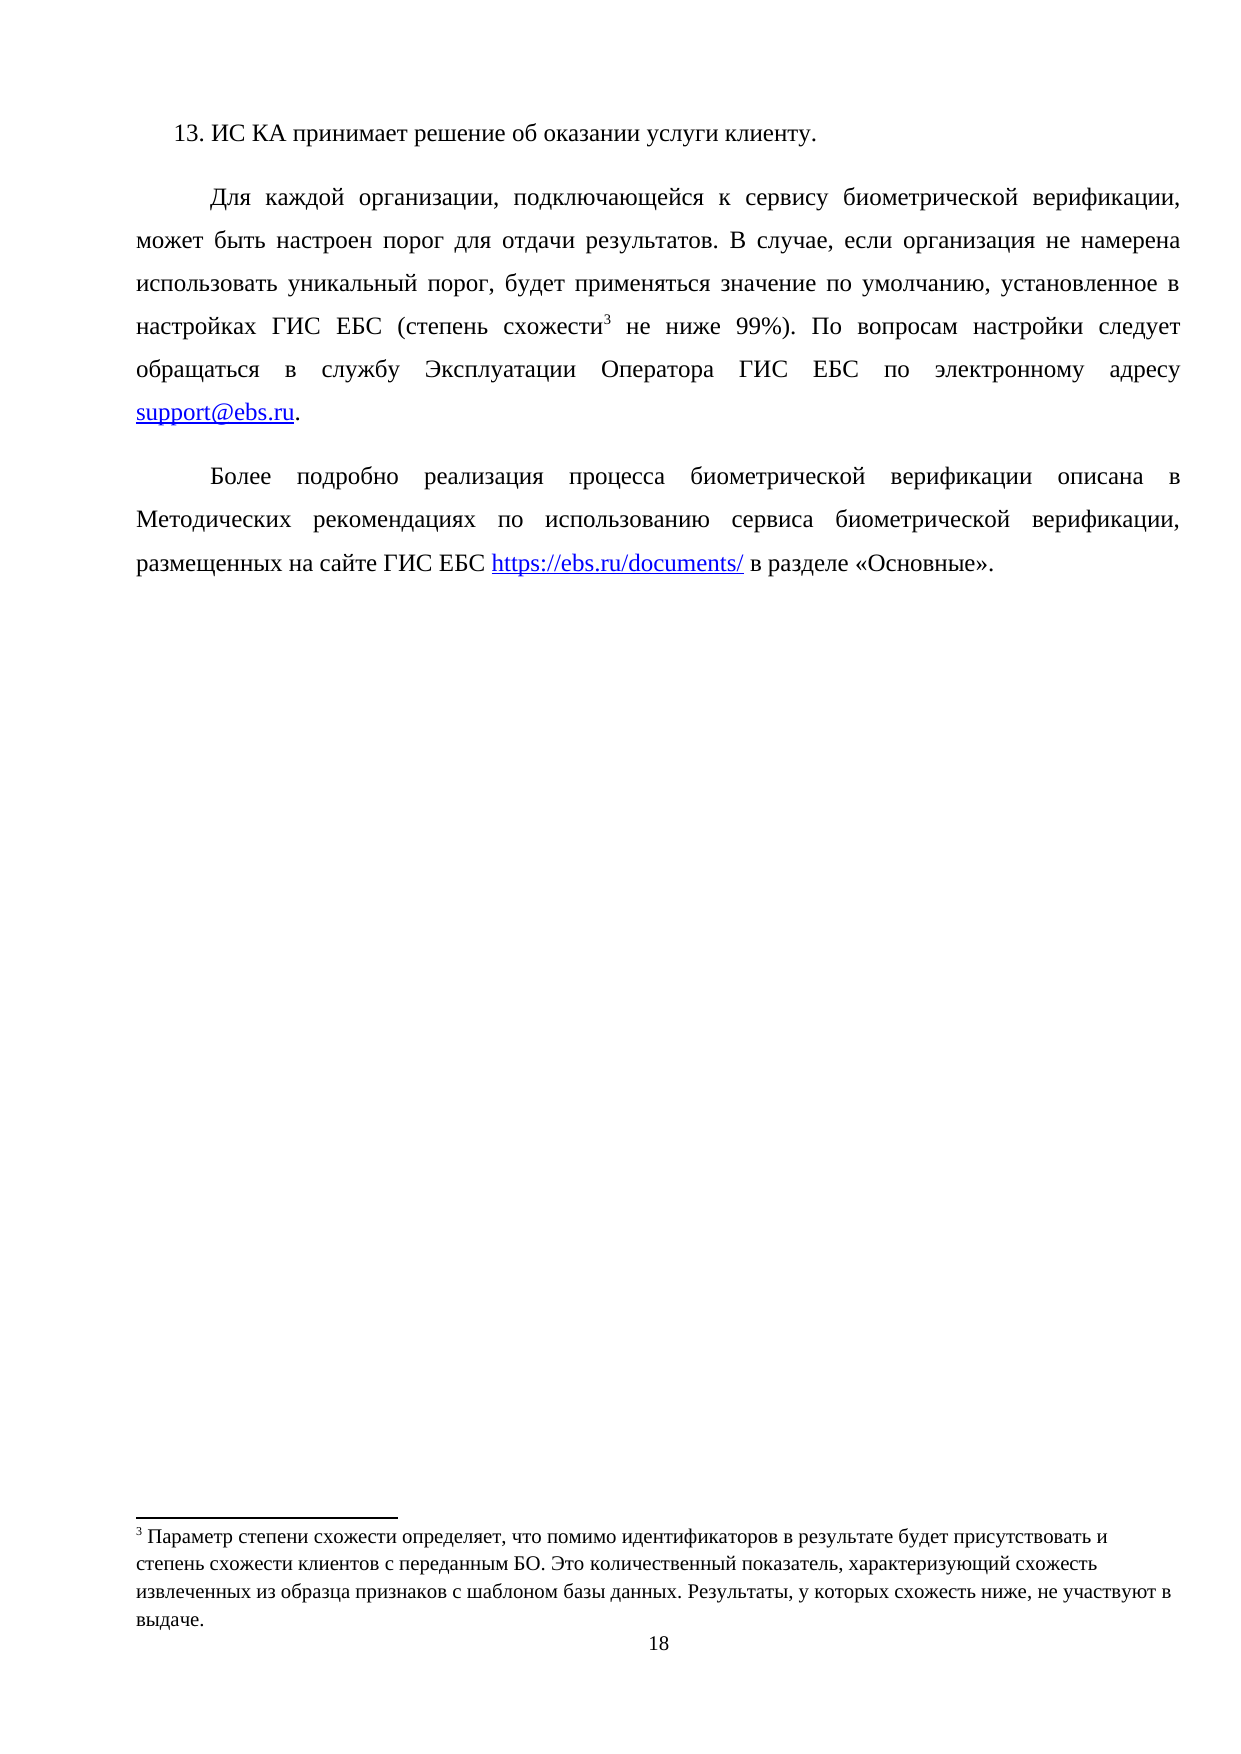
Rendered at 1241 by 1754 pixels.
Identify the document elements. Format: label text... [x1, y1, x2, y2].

text Более подробно реализация процесса биометрической верификации описана в Методических рекомендациях по использованию сервиса биометрической верификации, размещенных на сайте ГИС ЕБС https://ebs.ru/documents/ в разделе «Основные». [136, 461, 1181, 576]
text Для каждой организации, подключающейся к сервису биометрической верификации, может быть настроен порог для отдачи результатов. В случае, если организация не намерена использовать уникальный порог, будет применяться значение по умолчанию, установленное в настройках ГИС ЕБС (степень схожести не ниже 99%). По вопросам настройки следует обращаться в службу Эксплуатации Оператора ГИС ЕБС по электронному адресу support@ebs.ru. [136, 182, 1181, 426]
list ИС КА принимает решение об оказании услуги клиенту. [173, 118, 1181, 147]
